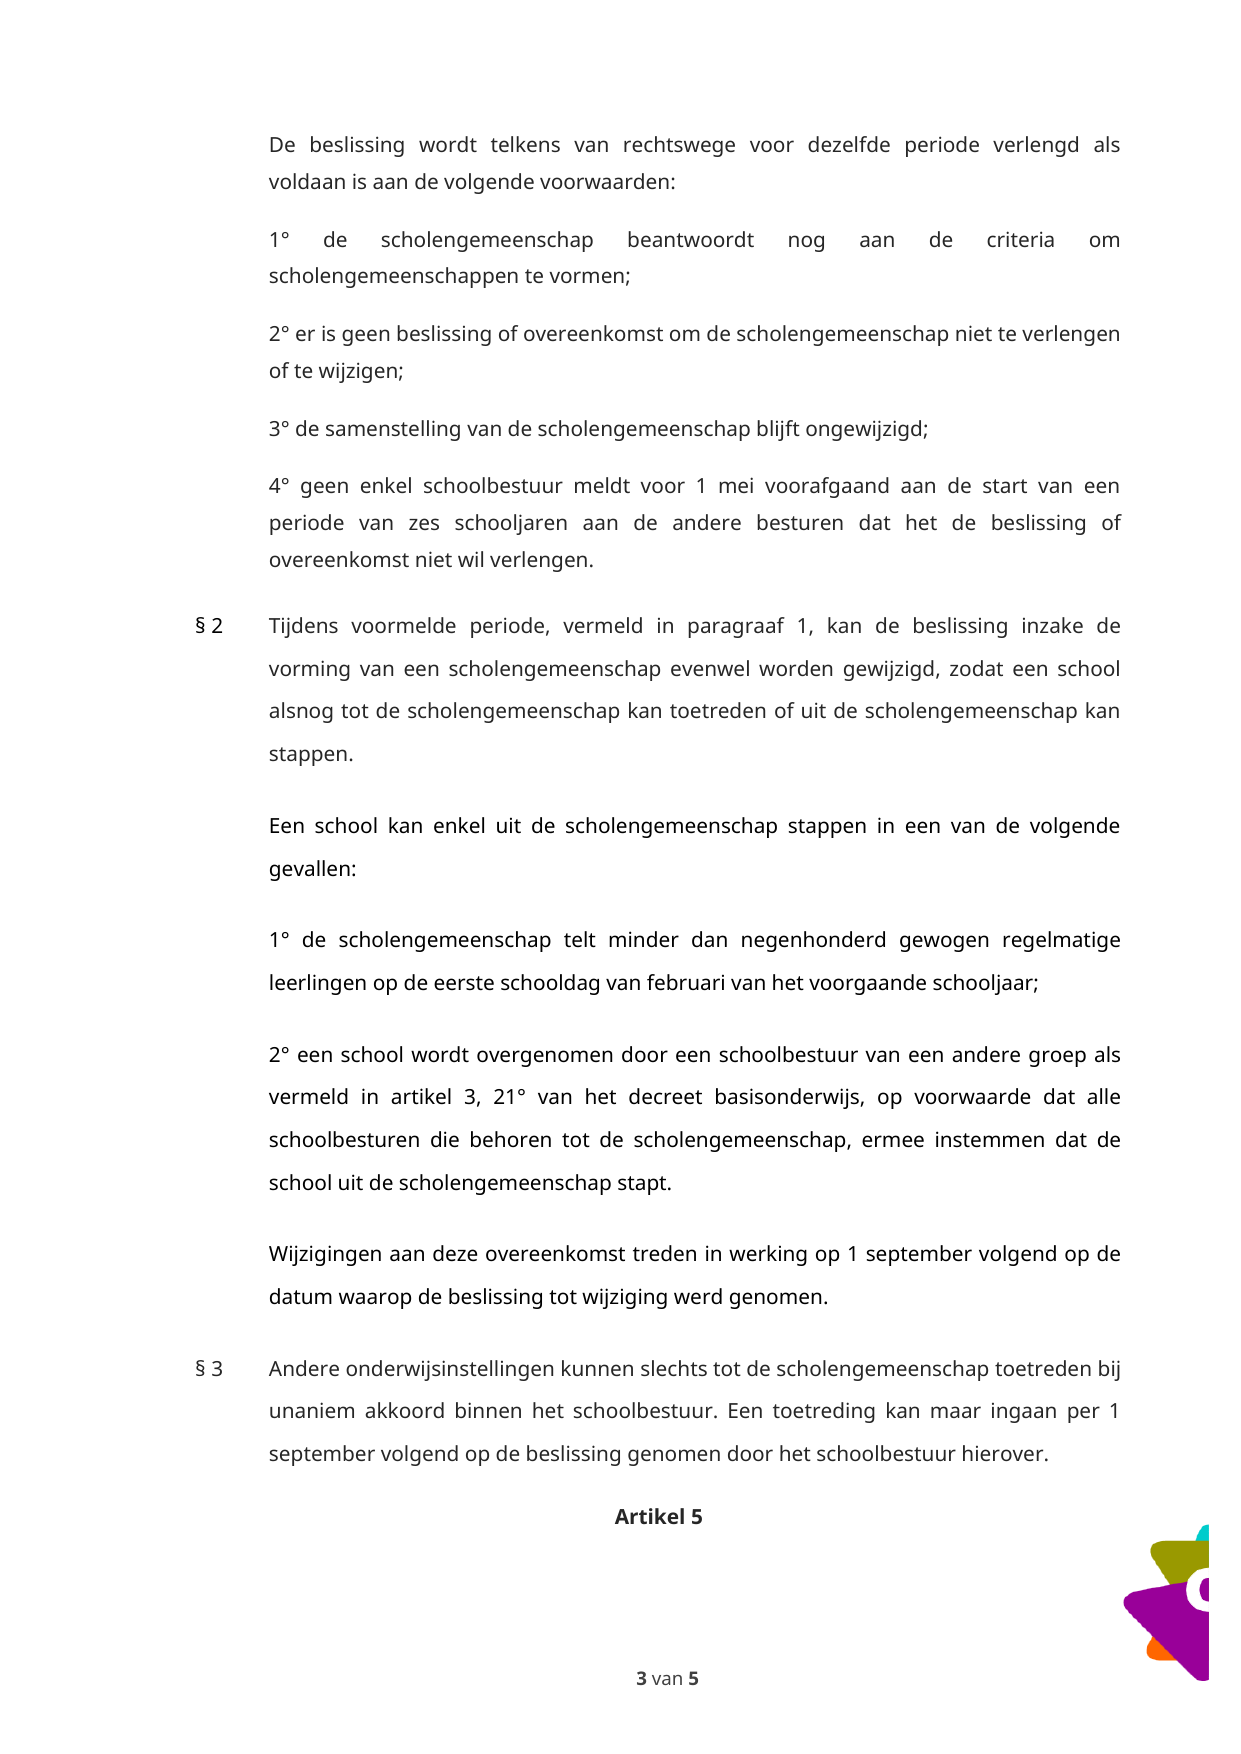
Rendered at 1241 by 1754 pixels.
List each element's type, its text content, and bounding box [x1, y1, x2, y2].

text § 2 Tijdens voormelde periode, vermeld in paragraaf 1, kan de beslissing inzake de vorming van een scholengemeenschap evenwel worden gewijzigd, zodat een school alsnog tot de scholengemeenschap kan toetreden of uit de scholengemeenschap kan stappen. [195, 611, 1122, 768]
text 1° de scholengemeenschap beantwoordt nog aan de criteria om scholengemeenschappen te vormen; [269, 225, 1122, 290]
text 2° een school wordt overgenomen door een schoolbestuur van een andere groep als vermeld in artikel 3, 21° van het decreet basisonderwijs, op voorwaarde dat alle schoolbesturen die behoren tot de scholengemeenschap, ermee instemmen dat de school uit de scholengemeenschap stapt. [269, 1040, 1122, 1196]
text § 3 Andere onderwijsinstellingen kunnen slechts tot de scholengemeenschap toetreden bij unaniem akkoord binnen het schoolbestuur. Een toetreding kan maar ingaan per 1 september volgend op de beslissing genomen door het schoolbestuur hierover. [195, 1354, 1122, 1467]
text De beslissing wordt telkens van rechtswege voor dezelfde periode verlengd als voldaan is aan de volgende voorwaarden: [269, 130, 1122, 196]
text 3° de samenstelling van de scholengemeenschap blijft ongewijzigd; [269, 414, 1122, 442]
text Artikel 5 [195, 1502, 1122, 1531]
text Wijzigingen aan deze overeenkomst treden in werking op 1 september volgend op de datum waarop de beslissing tot wijziging werd genomen. [269, 1239, 1122, 1310]
text 1° de scholengemeenschap telt minder dan negenhonderd gewogen regelmatige leerlingen op de eerste schooldag van februari van het voorgaande schooljaar; [269, 925, 1122, 996]
text 4° geen enkel schoolbestuur meldt voor 1 mei voorafgaand aan de start van een periode van zes schooljaren aan de andere besturen dat het de beslissing of overeenkomst niet wil verlengen. [269, 472, 1122, 574]
text 2° er is geen beslissing of overeenkomst om de scholengemeenschap niet te verlengen of te wijzigen; [269, 319, 1122, 385]
picture [1122, 1519, 1211, 1685]
text Een school kan enkel uit de scholengemeenschap stappen in een van de volgende gevallen: [269, 811, 1122, 882]
